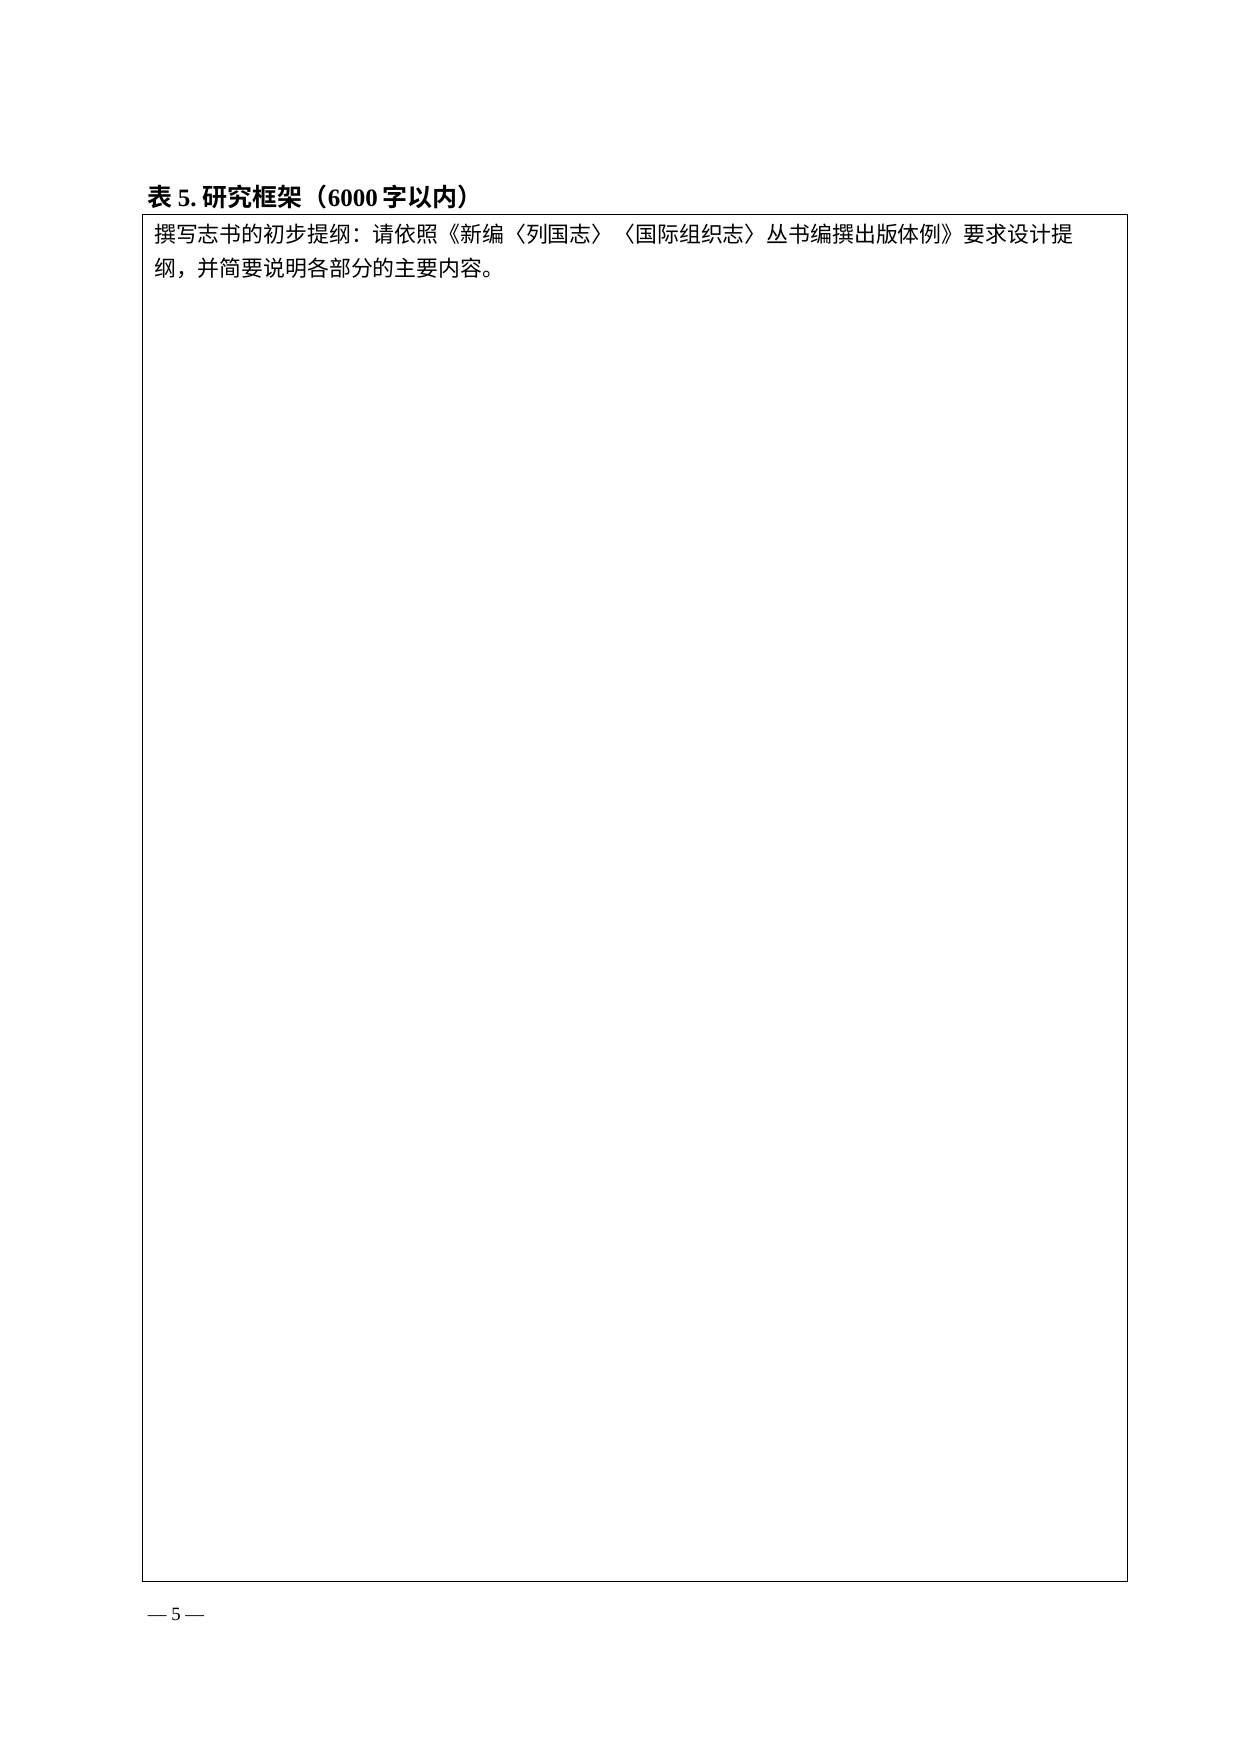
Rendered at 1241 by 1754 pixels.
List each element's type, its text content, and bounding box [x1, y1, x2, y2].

table_header 撰写志书的初步提纲：请依照《新编〈列国志〉〈国际组织志〉丛书编撰出版体例》要求设计提纲，并简要说明各部分的主要内容。 [143, 215, 1127, 1581]
text 表5. 研究框架（6000字以内） [148, 177, 1122, 213]
